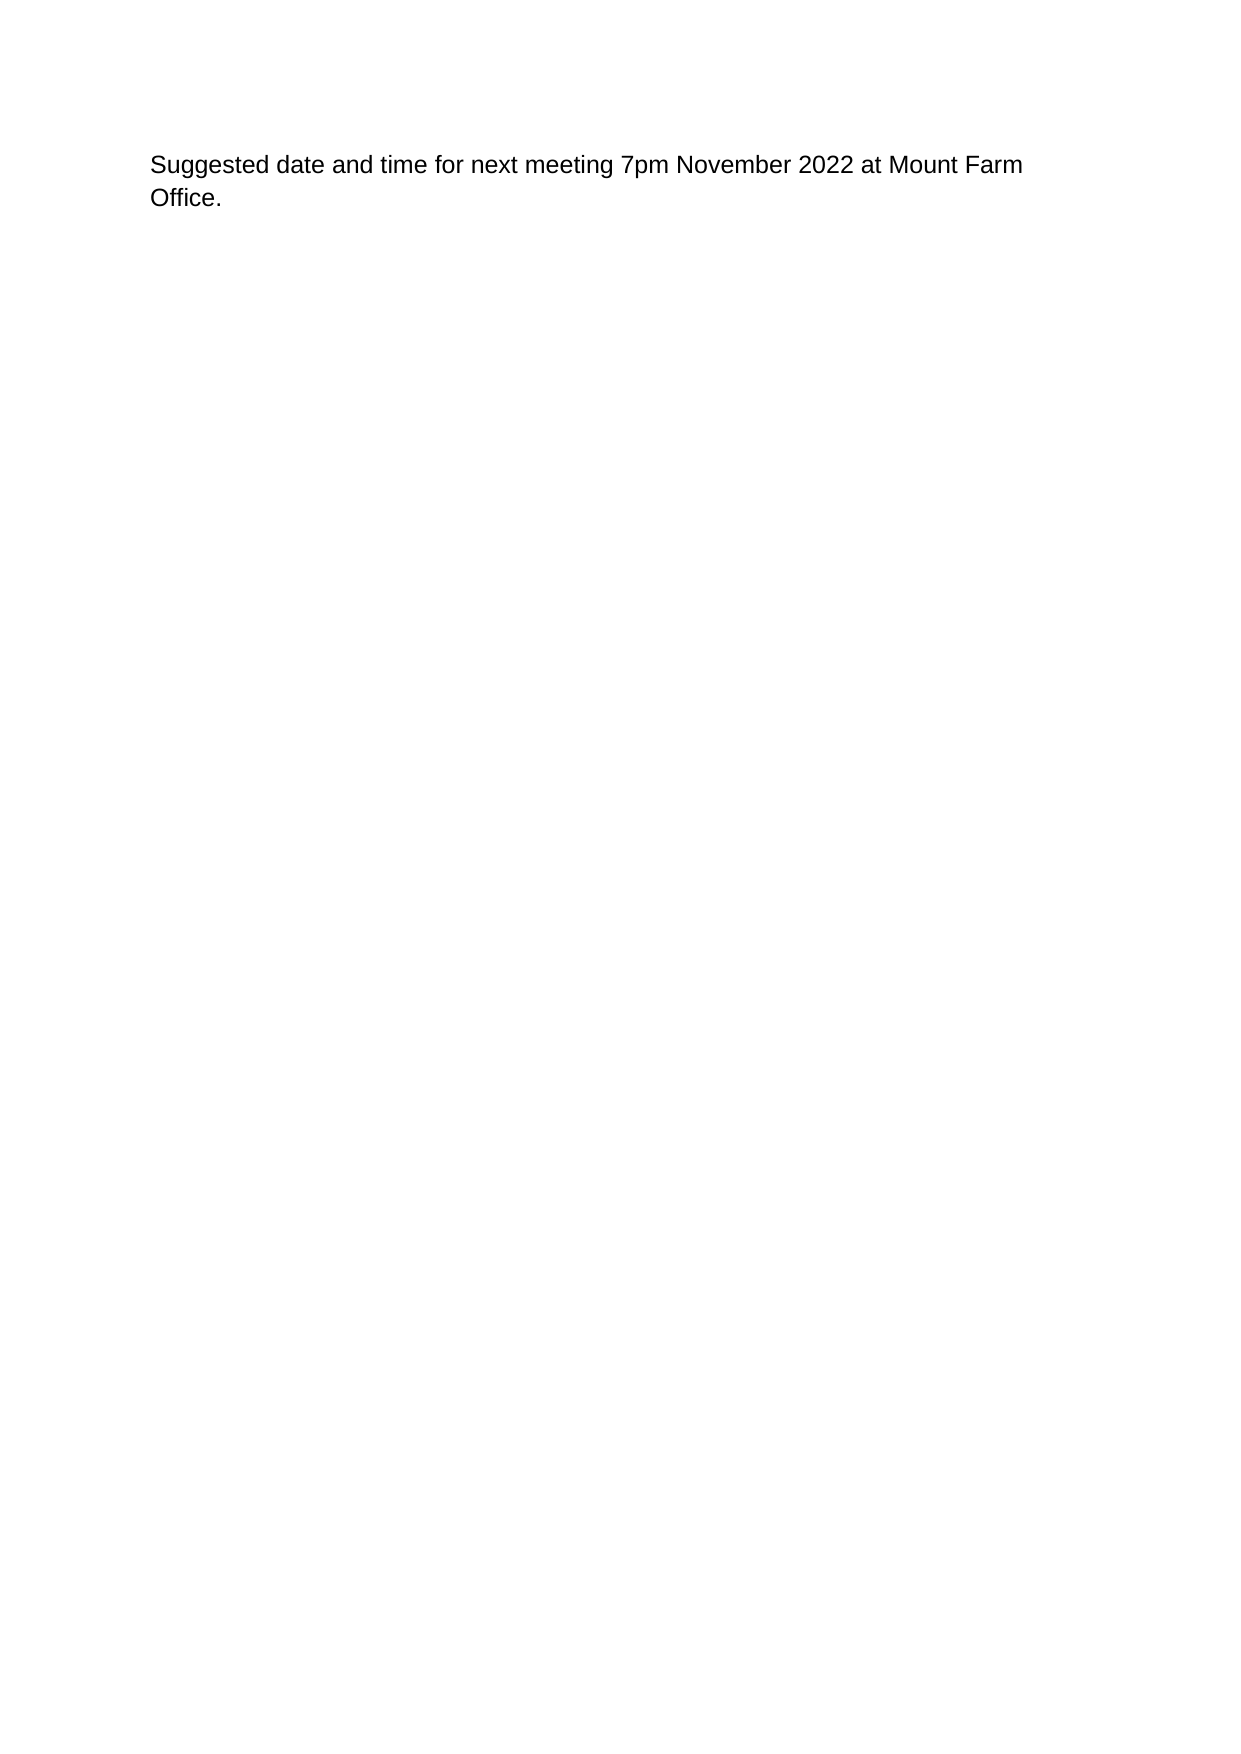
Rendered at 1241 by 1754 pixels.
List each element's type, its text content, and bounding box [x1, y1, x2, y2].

text Suggested date and time for next meeting 7pm November 2022 at Mount Farm Office. [150, 150, 1090, 212]
